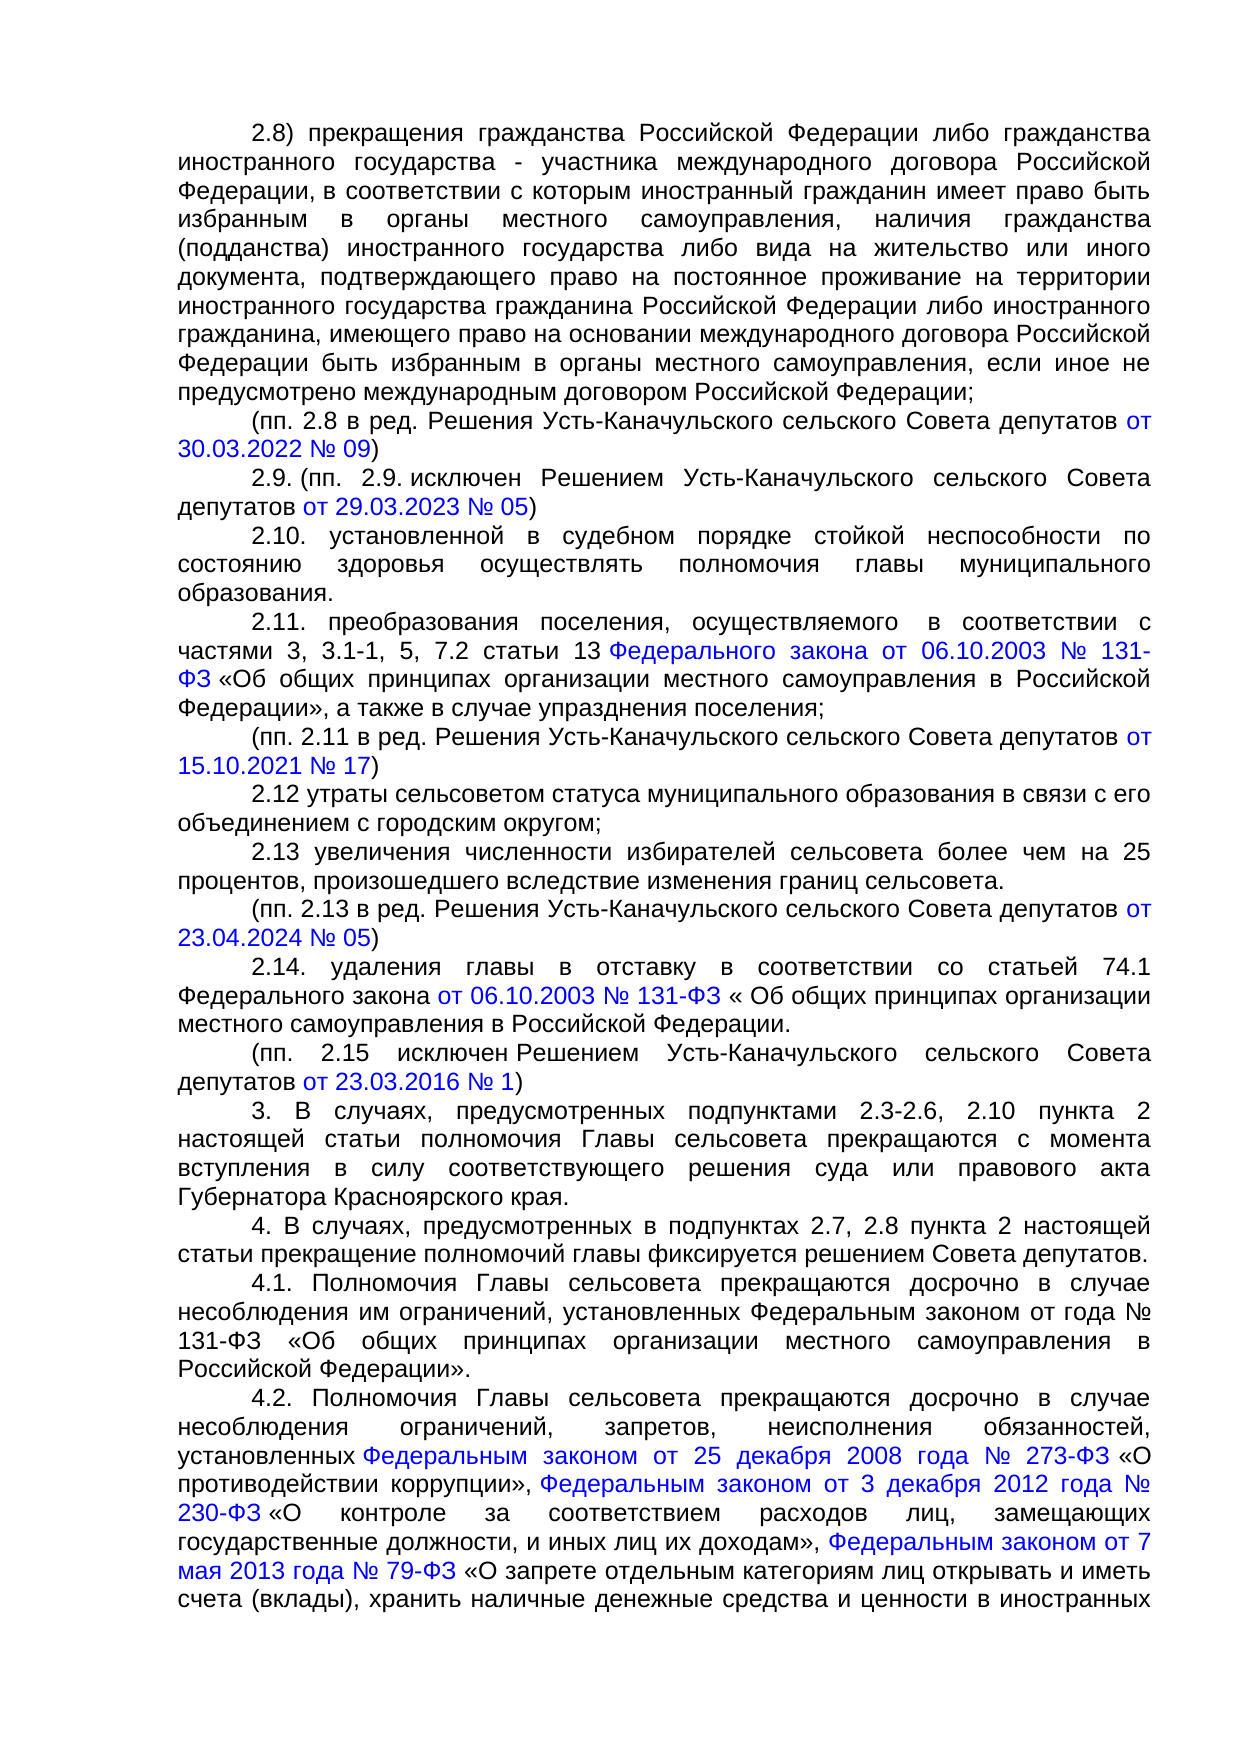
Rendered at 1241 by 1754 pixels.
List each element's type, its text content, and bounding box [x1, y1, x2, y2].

text 2.9. (пп. 2.9. исключен Решением Усть-Каначульского сельского Совета депутатов от 29.03.2023 № 05) [177, 463, 1152, 521]
text 2.14. удаления главы в отставку в соответствии со статьей 74.1 Федерального закона от 06.10.2003 № 131-ФЗ « Об общих принципах организации местного самоуправления в Российской Федерации. [177, 952, 1152, 1038]
text 2.8) прекращения гражданства Российской Федерации либо гражданства иностранного государства - участника международного договора Российской Федерации, в соответствии с которым иностранный гражданин имеет право быть избранным в органы местного самоуправления, наличия гражданства (подданства) иностранного государства либо вида на жительство или иного документа, подтверждающего право на постоянное проживание на территории иностранного государства гражданина Российской Федерации либо иностранного гражданина, имеющего право на основании международного договора Российской Федерации быть избранным в органы местного самоуправления, если иное не предусмотрено международным договором Российской Федерации; [177, 118, 1152, 406]
text 2.13 увеличения численности избирателей сельсовета более чем на 25 процентов, произошедшего вследствие изменения границ сельсовета. [177, 837, 1152, 894]
text (пп. 2.15 исключен Решением Усть-Каначульского сельского Совета депутатов от 23.03.2016 № 1) [177, 1038, 1152, 1096]
text 2.10. установленной в судебном порядке стойкой неспособности по состоянию здоровья осуществлять полномочия главы муниципального образования. [177, 521, 1152, 607]
text 3. В случаях, предусмотренных подпунктами 2.3-2.6, 2.10 пункта 2 настоящей статьи полномочия Главы сельсовета прекращаются с момента вступления в силу соответствующего решения суда или правового акта Губернатора Красноярского края. [177, 1096, 1152, 1211]
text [177, 1383, 1152, 1613]
text 4. В случаях, предусмотренных в подпунктах 2.7, 2.8 пункта 2 настоящей статьи прекращение полномочий главы фиксируется решением Совета депутатов. [177, 1211, 1152, 1268]
text 2.12 утраты сельсоветом статуса муниципального образования в связи с его объединением с городским округом; [177, 779, 1152, 837]
text 4.1. Полномочия Главы сельсовета прекращаются досрочно в случае несоблюдения им ограничений, установленных Федеральным законом от года № 131-ФЗ «Об общих принципах организации местного самоуправления в Российской Федерации». [177, 1268, 1152, 1383]
text (пп. 2.8 в ред. Решения Усть-Каначульского сельского Совета депутатов от 30.03.2022 № 09) [177, 406, 1152, 463]
text (пп. 2.11 в ред. Решения Усть-Каначульского сельского Совета депутатов от 15.10.2021 № 17) [177, 722, 1152, 779]
text (пп. 2.13 в ред. Решения Усть-Каначульского сельского Совета депутатов от 23.04.2024 № 05) [177, 894, 1152, 952]
text 2.11. преобразования поселения, осуществляемого в соответствии с частями 3, 3.1-1, 5, 7.2 статьи 13 Федерального закона от 06.10.2003 № 131-ФЗ «Об общих принципах организации местного самоуправления в Российской Федерации», а также в случае упразднения поселения; [177, 607, 1152, 722]
